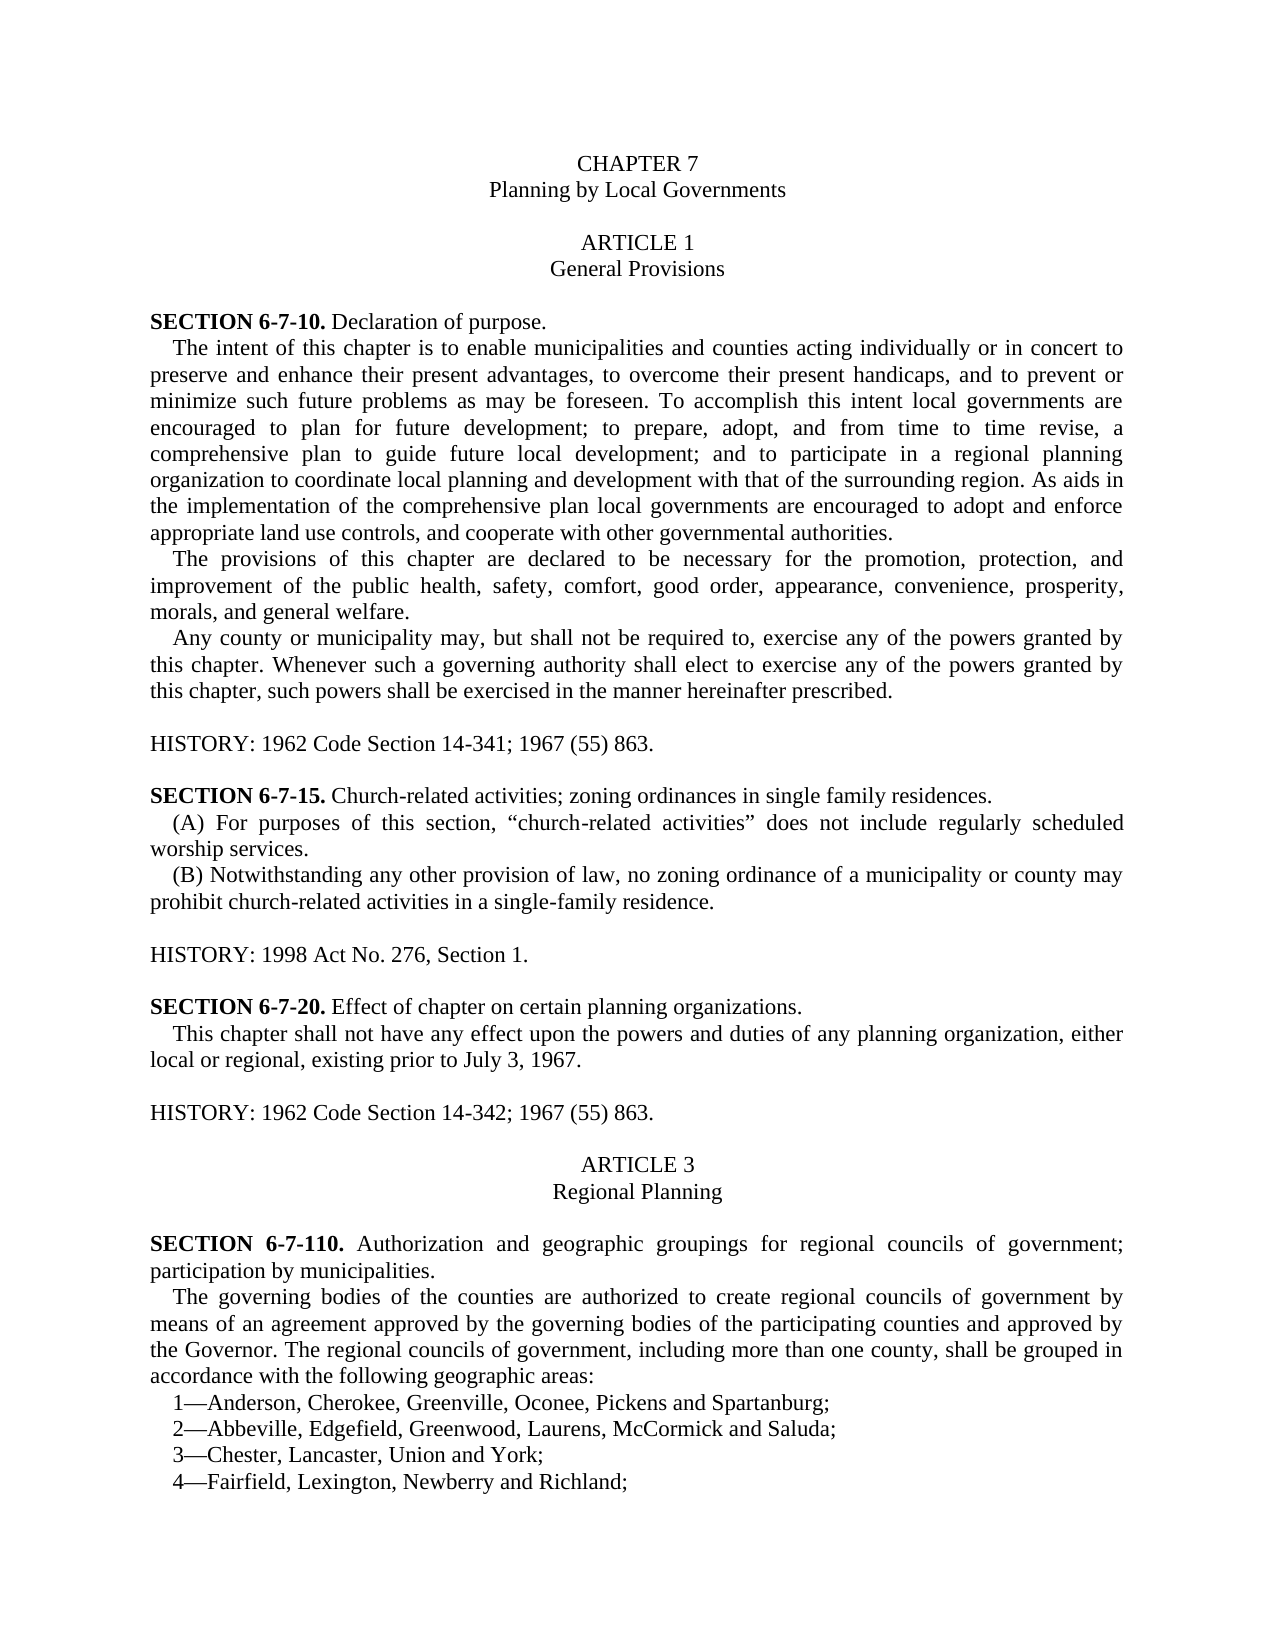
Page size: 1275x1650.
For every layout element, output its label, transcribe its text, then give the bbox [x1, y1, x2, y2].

text HISTORY: 1962 Code Section 14-341; 1967 (55) 863. [150, 730, 1125, 756]
text The provisions of this chapter are declared to be necessary for the promotion, protection, and improvement of the public health, safety, comfort, good order, appearance, convenience, prosperity, morals, and general welfare. [150, 545, 1125, 624]
text ARTICLE 1 [150, 229, 1125, 255]
text This chapter shall not have any effect upon the powers and duties of any planning organization, either local or regional, existing prior to July 3, 1967. [150, 1020, 1125, 1072]
text The intent of this chapter is to enable municipalities and counties acting individually or in concert to preserve and enhance their present advantages, to overcome their present handicaps, and to prevent or minimize such future problems as may be foreseen. To accomplish this intent local governments are encouraged to plan for future development; to prepare, adopt, and from time to time revise, a comprehensive plan to guide future local development; and to participate in a regional planning organization to coordinate local planning and development with that of the surrounding region. As aids in the implementation of the comprehensive plan local governments are encouraged to adopt and enforce appropriate land use controls, and cooperate with other governmental authorities. [150, 334, 1125, 545]
text Regional Planning [150, 1178, 1125, 1204]
text SECTION 6-7-110. Authorization and geographic groupings for regional councils of government; participation by municipalities. [150, 1231, 1125, 1283]
text The governing bodies of the counties are authorized to create regional councils of government by means of an agreement approved by the governing bodies of the participating counties and approved by the Governor. The regional councils of government, including more than one county, shall be grouped in accordance with the following geographic areas: [150, 1283, 1125, 1389]
text 4—Fairfield, Lexington, Newberry and Richland; [150, 1468, 1125, 1494]
text HISTORY: 1962 Code Section 14-342; 1967 (55) 863. [150, 1099, 1125, 1125]
text 1—Anderson, Cherokee, Greenville, Oconee, Pickens and Spartanburg; [150, 1389, 1125, 1415]
text (B) Notwithstanding any other provision of law, no zoning ordinance of a municipality or county may prohibit church-related activities in a single-family residence. [150, 862, 1125, 914]
text CHAPTER 7 [150, 150, 1125, 176]
text General Provisions [150, 255, 1125, 282]
text SECTION 6-7-15. Church-related activities; zoning ordinances in single family residences. [150, 782, 1125, 809]
text 2—Abbeville, Edgefield, Greenwood, Laurens, McCormick and Saluda; [150, 1415, 1125, 1441]
text Any county or municipality may, but shall not be required to, exercise any of the powers granted by this chapter. Whenever such a governing authority shall elect to exercise any of the powers granted by this chapter, such powers shall be exercised in the manner hereinafter prescribed. [150, 624, 1125, 703]
text (A) For purposes of this section, “church-related activities” does not include regularly scheduled worship services. [150, 809, 1125, 862]
text SECTION 6-7-20. Effect of chapter on certain planning organizations. [150, 993, 1125, 1020]
text SECTION 6-7-10. Declaration of purpose. [150, 308, 1125, 334]
text Planning by Local Governments [150, 176, 1125, 203]
text 3—Chester, Lancaster, Union and York; [150, 1441, 1125, 1468]
text ARTICLE 3 [150, 1151, 1125, 1178]
text HISTORY: 1998 Act No. 276, Section 1. [150, 941, 1125, 967]
